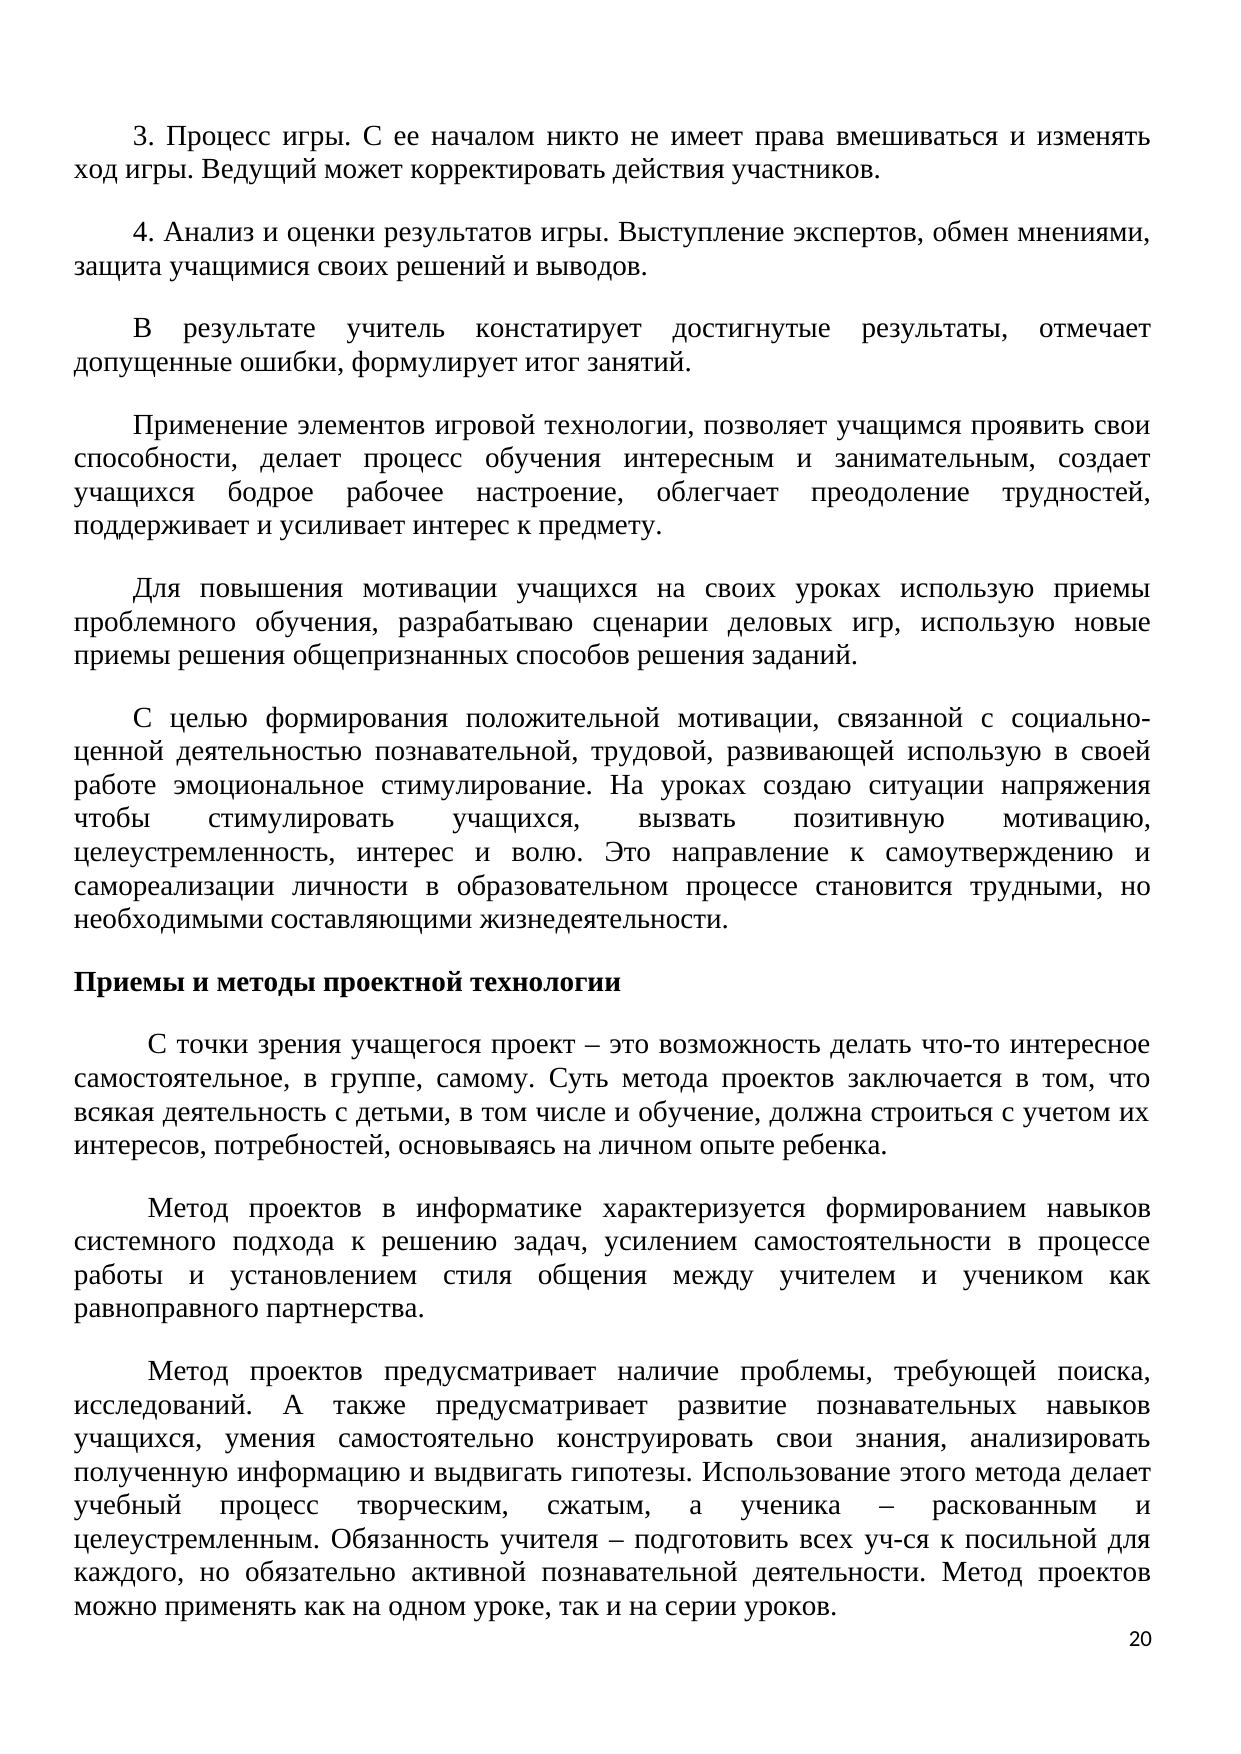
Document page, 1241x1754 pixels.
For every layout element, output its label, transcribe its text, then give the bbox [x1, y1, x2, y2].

text Для повышения мотивации учащихся на своих уроках использую приемы проблемного обучения, разрабатываю сценарии деловых игр, использую новые приемы решения общепризнанных способов решения заданий. [74, 570, 1152, 671]
text С целью формирования положительной мотивации, связанной с социально-ценной деятельностью познавательной, трудовой, развивающей использую в своей работе эмоциональное стимулирование. На уроках создаю ситуации напряжения чтобы стимулировать учащихся, вызвать позитивную мотивацию, целеустремленность, интерес и волю. Это направление к самоутверждению и самореализации личности в образовательном процессе становится трудными, но необходимыми составляющими жизнедеятельности. [74, 700, 1152, 935]
text 4. Анализ и оценки результатов игры. Выступление экспертов, обмен мнениями, защита учащимися своих решений и выводов. [74, 214, 1152, 281]
text Приемы и методы проектной технологии [74, 964, 1152, 997]
text В результате учитель констатирует достигнутые результаты, отмечает допущенные ошибки, формулирует итог занятий. [74, 311, 1152, 378]
text Применение элементов игровой технологии, позволяет учащимся проявить свои способности, делает процесс обучения интересным и занимательным, создает учащихся бодрое рабочее настроение, облегчает преодоление трудностей, поддерживает и усиливает интерес к предмету. [74, 407, 1152, 541]
text С точки зрения учащегося проект – это возможность делать что-то интересное самостоятельное, в группе, самому. Суть метода проектов заключается в том, что всякая деятельность с детьми, в том числе и обучение, должна строиться с учетом их интересов, потребностей, основываясь на личном опыте ребенка. [74, 1027, 1152, 1161]
text Метод проектов в информатике характеризуется формированием навыков системного подхода к решению задач, усилением самостоятельности в процессе работы и установлением стиля общения между учителем и учеником как равноправного партнерства. [74, 1190, 1152, 1324]
text Метод проектов предусматривает наличие проблемы, требующей поиска, исследований. А также предусматривает развитие познавательных навыков учащихся, умения самостоятельно конструировать свои знания, анализировать полученную информацию и выдвигать гипотезы. Использование этого метода делает учебный процесс творческим, сжатым, а ученика – раскованным и целеустремленным. Обязанность учителя – подготовить всех уч-ся к посильной для каждого, но обязательно активной познавательной деятельности. Метод проектов можно применять как на одном уроке, так и на серии уроков. [74, 1353, 1152, 1622]
text 3. Процесс игры. С ее началом никто не имеет права вмешиваться и изменять ход игры. Ведущий может корректировать действия участников. [74, 118, 1152, 185]
